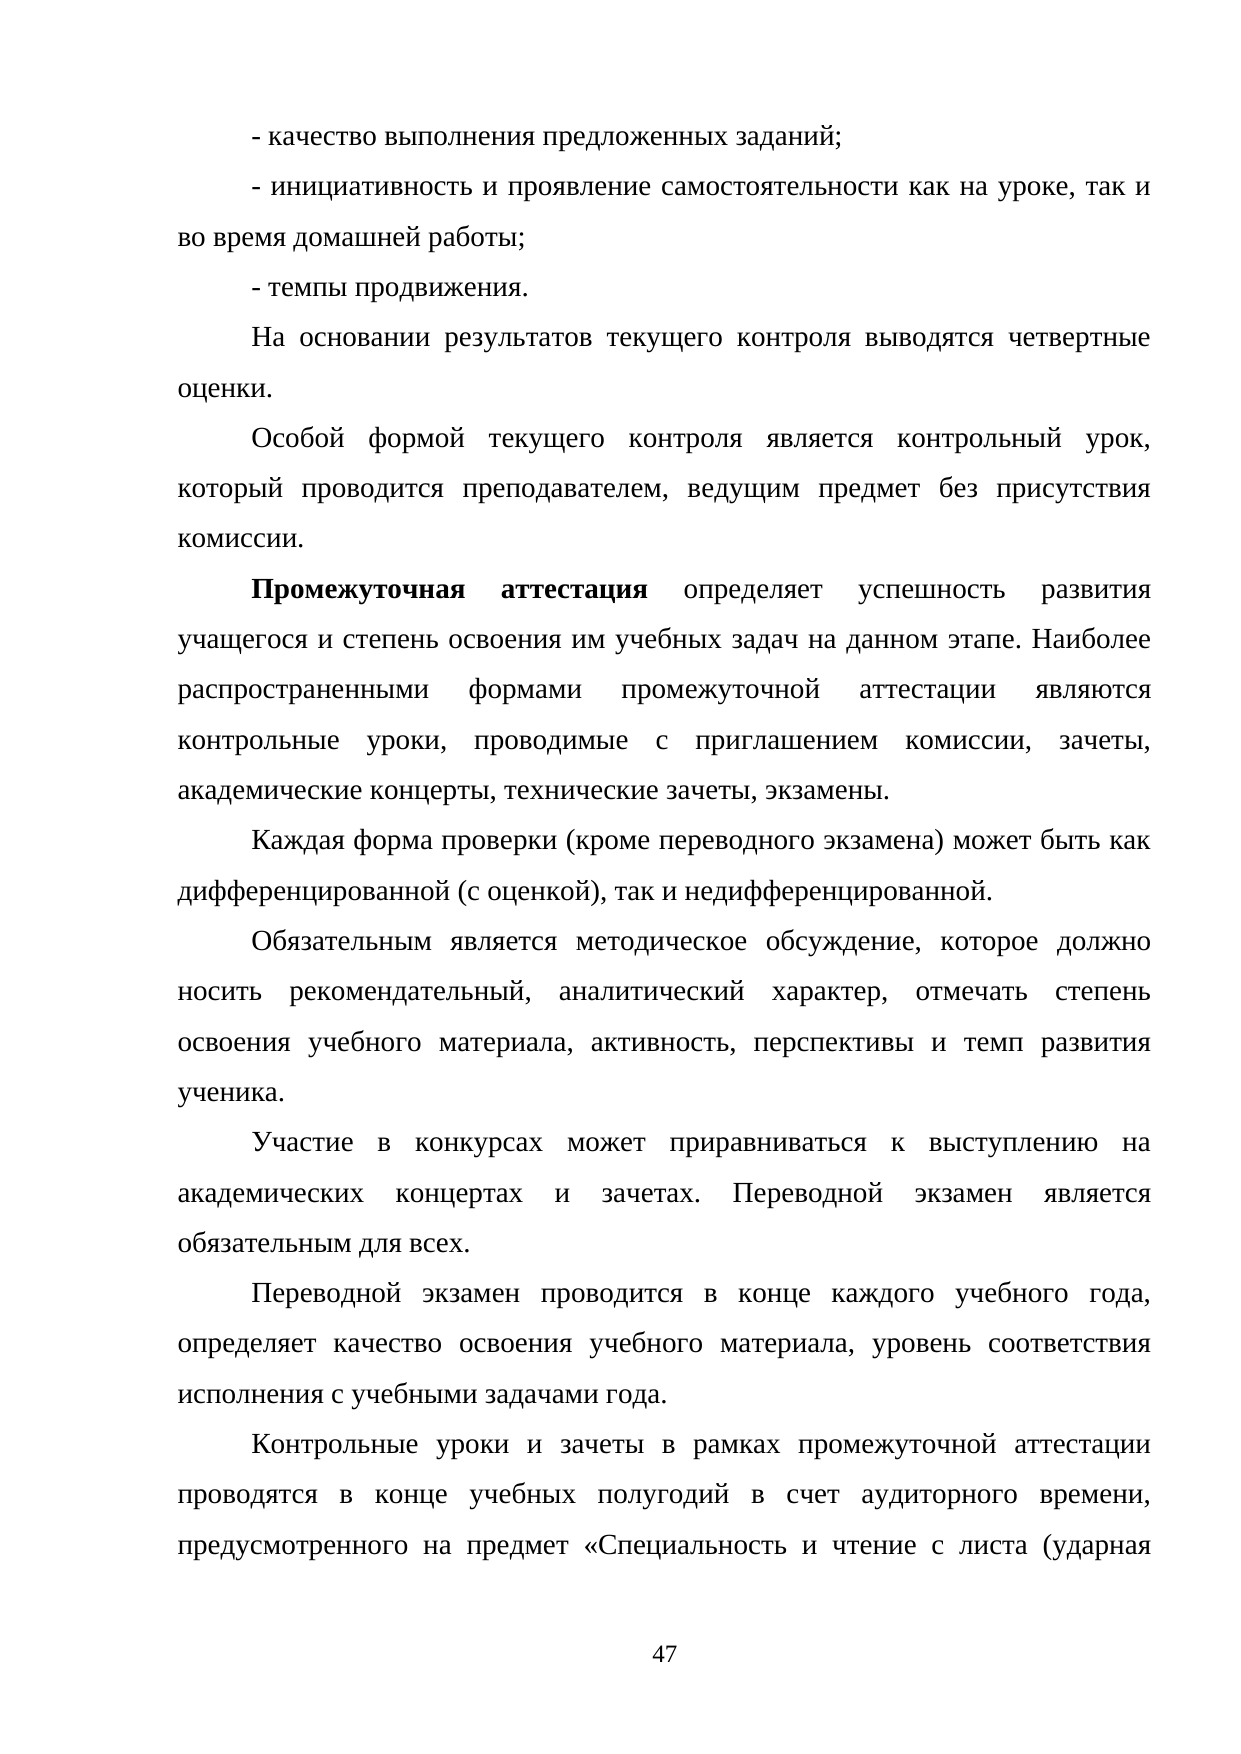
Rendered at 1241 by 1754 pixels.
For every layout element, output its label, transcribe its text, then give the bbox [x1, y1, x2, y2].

text Промежуточная аттестация определяет успешность развития учащегося и степень освоения им учебных задач на данном этапе. Наиболее распространенными формами промежуточной аттестации являются контрольные уроки, проводимые с приглашением комиссии, зачеты, академические концерты, технические зачеты, экзамены. [177, 571, 1152, 806]
text - качество выполнения предложенных заданий; [177, 118, 1152, 152]
text Переводной экзамен проводится в конце каждого учебного года, определяет качество освоения учебного материала, уровень соответствия исполнения с учебными задачами года. [177, 1275, 1152, 1409]
text Особой формой текущего контроля является контрольный урок, который проводится преподавателем, ведущим предмет без присутствия комиссии. [177, 420, 1152, 554]
text - инициативность и проявление самостоятельности как на уроке, так и во время домашней работы; [177, 168, 1152, 252]
text Каждая форма проверки (кроме переводного экзамена) может быть как дифференцированной (с оценкой), так и недифференцированной. [177, 822, 1152, 906]
text На основании результатов текущего контроля выводятся четвертные оценки. [177, 319, 1152, 403]
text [177, 1426, 1152, 1560]
text Участие в конкурсах может приравниваться к выступлению на академических концертах и зачетах. Переводной экзамен является обязательным для всех. [177, 1124, 1152, 1258]
text - темпы продвижения. [177, 269, 1152, 303]
text Обязательным является методическое обсуждение, которое должно носить рекомендательный, аналитический характер, отмечать степень освоения учебного материала, активность, перспективы и темп развития ученика. [177, 923, 1152, 1108]
